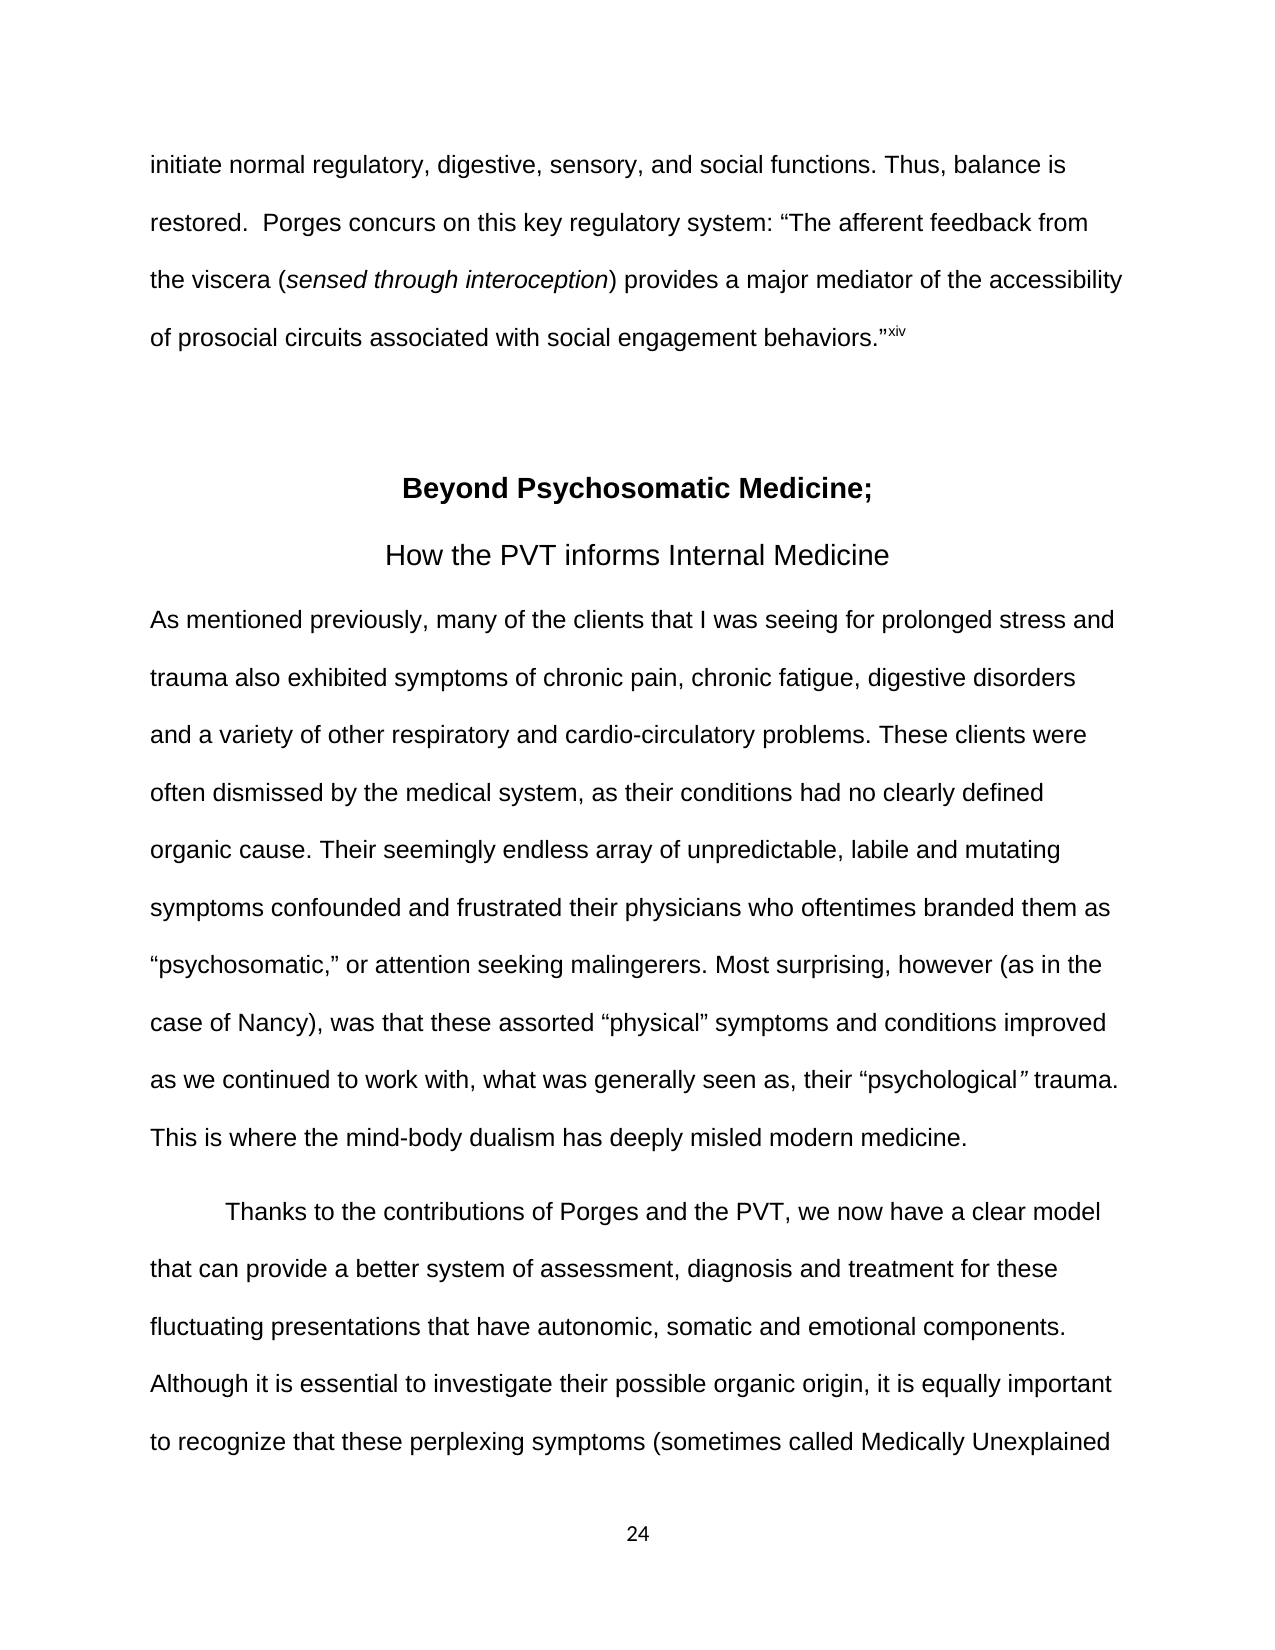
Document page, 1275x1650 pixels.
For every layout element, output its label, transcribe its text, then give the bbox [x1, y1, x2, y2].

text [150, 1197, 1125, 1455]
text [150, 150, 1125, 351]
text As mentioned previously, many of the clients that I was seeing for prolonged stress and trauma also exhibited symptoms of chronic pain, chronic fatigue, digestive disorders and a variety of other respiratory and cardio-circulatory problems. These clients were often dismissed by the medical system, as their conditions had no clearly defined organic cause. Their seemingly endless array of unpredictable, labile and mutating symptoms confounded and frustrated their physicians who oftentimes branded them as “psychosomatic,” or attention seeking malingerers. Most surprising, however (as in the case of Nancy), was that these assorted “physical” symptoms and conditions improved as we continued to work with, what was generally seen as, their “psychological” trauma. This is where the mind-body dualism has deeply misled modern medicine. [150, 605, 1125, 1151]
text Beyond Psychosomatic Medicine; [150, 471, 1125, 504]
text How the PVT informs Internal Medicine [150, 538, 1125, 571]
